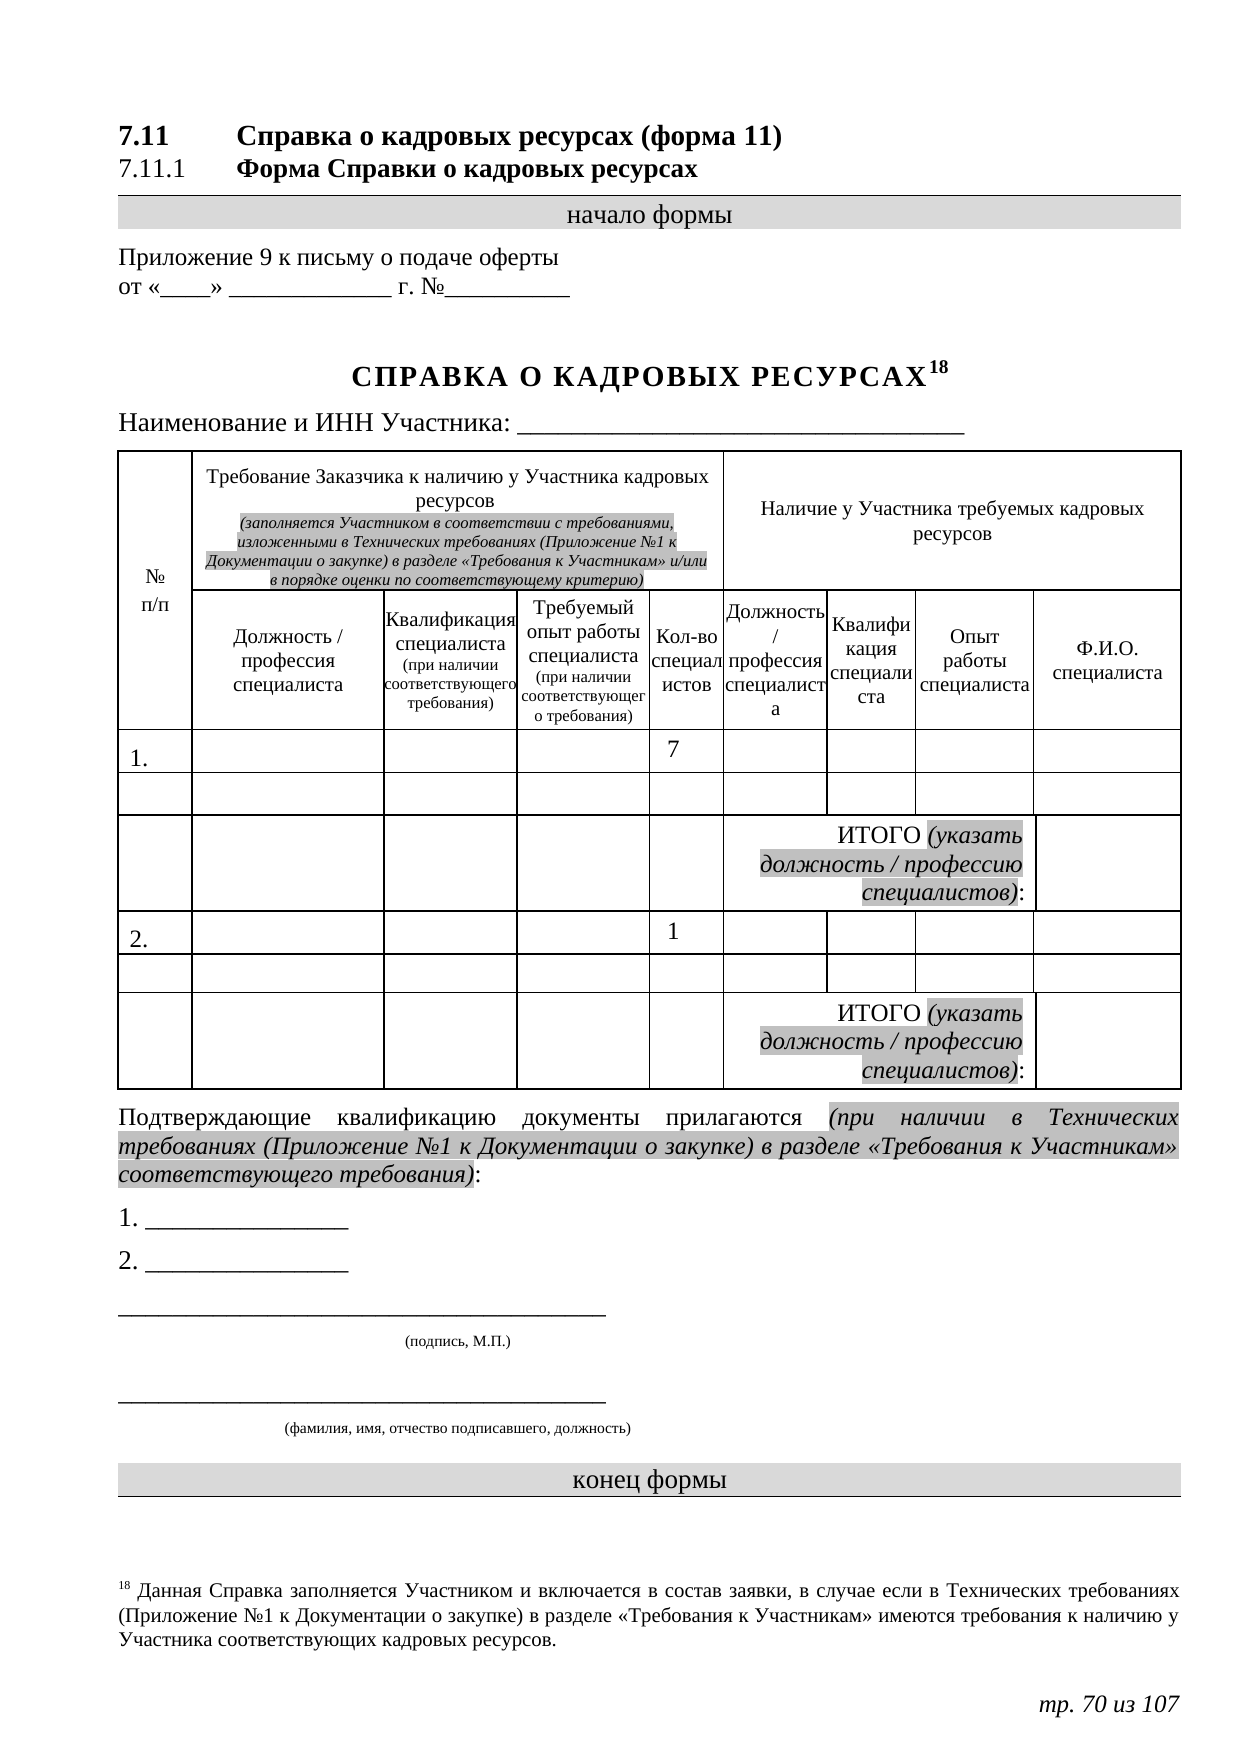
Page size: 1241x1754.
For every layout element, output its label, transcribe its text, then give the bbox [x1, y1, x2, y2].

text начало формы [118, 196, 1181, 229]
table_cell [385, 955, 516, 992]
table_cell [828, 912, 915, 953]
table_cell [385, 730, 516, 771]
table_cell [916, 912, 1033, 953]
text Форма Справки о кадровых ресурсах [118, 152, 1181, 183]
table_cell Квалификация специалиста (при наличии соответствующего требования) [385, 591, 516, 729]
table_cell [1037, 816, 1180, 910]
text (фамилия, имя, отчество подписавшего, должность) [118, 1419, 797, 1450]
table_cell [650, 816, 723, 910]
table_cell [119, 816, 191, 910]
table_header № п/п [119, 452, 191, 729]
table_cell 1 [650, 912, 723, 953]
text Наименование и ИНН Участника: _________________________________ [118, 407, 1181, 438]
text Справка о кадровых ресурсах [118, 356, 1181, 394]
table_cell ИТОГО (указать должность / профессию специалистов): [724, 993, 1035, 1088]
table_cell [916, 955, 1033, 992]
table_cell [724, 773, 826, 814]
table_cell [1034, 955, 1180, 992]
table_cell [828, 955, 915, 992]
table_cell [518, 912, 649, 953]
table_cell Должность / профессия специалиста [193, 591, 383, 729]
text (подпись, М.П.) [118, 1332, 797, 1363]
table_cell Кол-во специалистов [650, 591, 723, 729]
table_cell [828, 773, 915, 814]
table_cell [518, 955, 649, 992]
table_cell [1034, 773, 1180, 814]
table_cell [650, 993, 723, 1088]
table_cell [518, 730, 649, 771]
table_cell [193, 730, 383, 771]
table_cell [518, 816, 649, 910]
table_cell Опыт работы специалиста [916, 591, 1033, 729]
text ____________________________________ [118, 1288, 1181, 1319]
table_cell [193, 816, 383, 910]
text ____________________________________ [118, 1375, 1181, 1407]
table_cell [828, 730, 915, 771]
table_cell [724, 912, 826, 953]
table_cell [724, 955, 826, 992]
table_cell [916, 773, 1033, 814]
table_cell [119, 955, 191, 992]
table_cell [518, 773, 649, 814]
table_cell Ф.И.О. специалиста [1034, 591, 1180, 729]
table_cell [518, 993, 649, 1088]
table_cell [650, 955, 723, 992]
table_cell [1034, 912, 1180, 953]
table_cell [119, 993, 191, 1088]
text Приложение 9 к письму о подаче оферты от «____» _____________ г. №__________ [118, 242, 1181, 299]
table_cell [650, 773, 723, 814]
table_cell ИТОГО (указать должность / профессию специалистов): [724, 816, 1035, 910]
table_cell [193, 912, 383, 953]
table_cell [916, 730, 1033, 771]
table_cell [385, 993, 516, 1088]
table_cell Должность / профессия специалиста [724, 591, 826, 729]
table_cell [1034, 730, 1180, 771]
table_cell Требуемый опыт работы специалиста (при наличии соответствующего требования) [518, 591, 649, 729]
subtitle Справка о кадровых ресурсах (форма 11) [118, 118, 1181, 152]
table_cell [193, 773, 383, 814]
table_cell [1037, 993, 1180, 1088]
table_cell 7 [650, 730, 723, 771]
table_cell [119, 912, 191, 953]
table_cell [193, 955, 383, 992]
text 1. _______________ [118, 1201, 1181, 1232]
text 2. _______________ [118, 1244, 1181, 1276]
text Подтверждающие квалификацию документы прилагаются (при наличии в Технических требованиях (Приложение №1 к Документации о закупке) в разделе «Требования к Участникам» соответствующего требования): [118, 1102, 1181, 1188]
table_cell [385, 773, 516, 814]
table_cell [119, 773, 191, 814]
table_cell Квалификация специалиста [828, 591, 915, 729]
table_cell [724, 730, 826, 771]
table_cell [193, 993, 383, 1088]
table_header Наличие у Участника требуемых кадровых ресурсов [724, 452, 1180, 589]
table_cell [385, 912, 516, 953]
table_header Требование Заказчика к наличию у Участника кадровых ресурсов (заполняется Участником в соответствии с требованиями, изложенными в Технических требованиях (Приложение №1 к Документации о закупке) в разделе «Требования к Участникам» и/или в порядке оценки по соответствующему критерию) [193, 452, 723, 589]
table_cell [119, 730, 191, 771]
text конец формы [118, 1463, 1181, 1496]
table_cell [385, 816, 516, 910]
